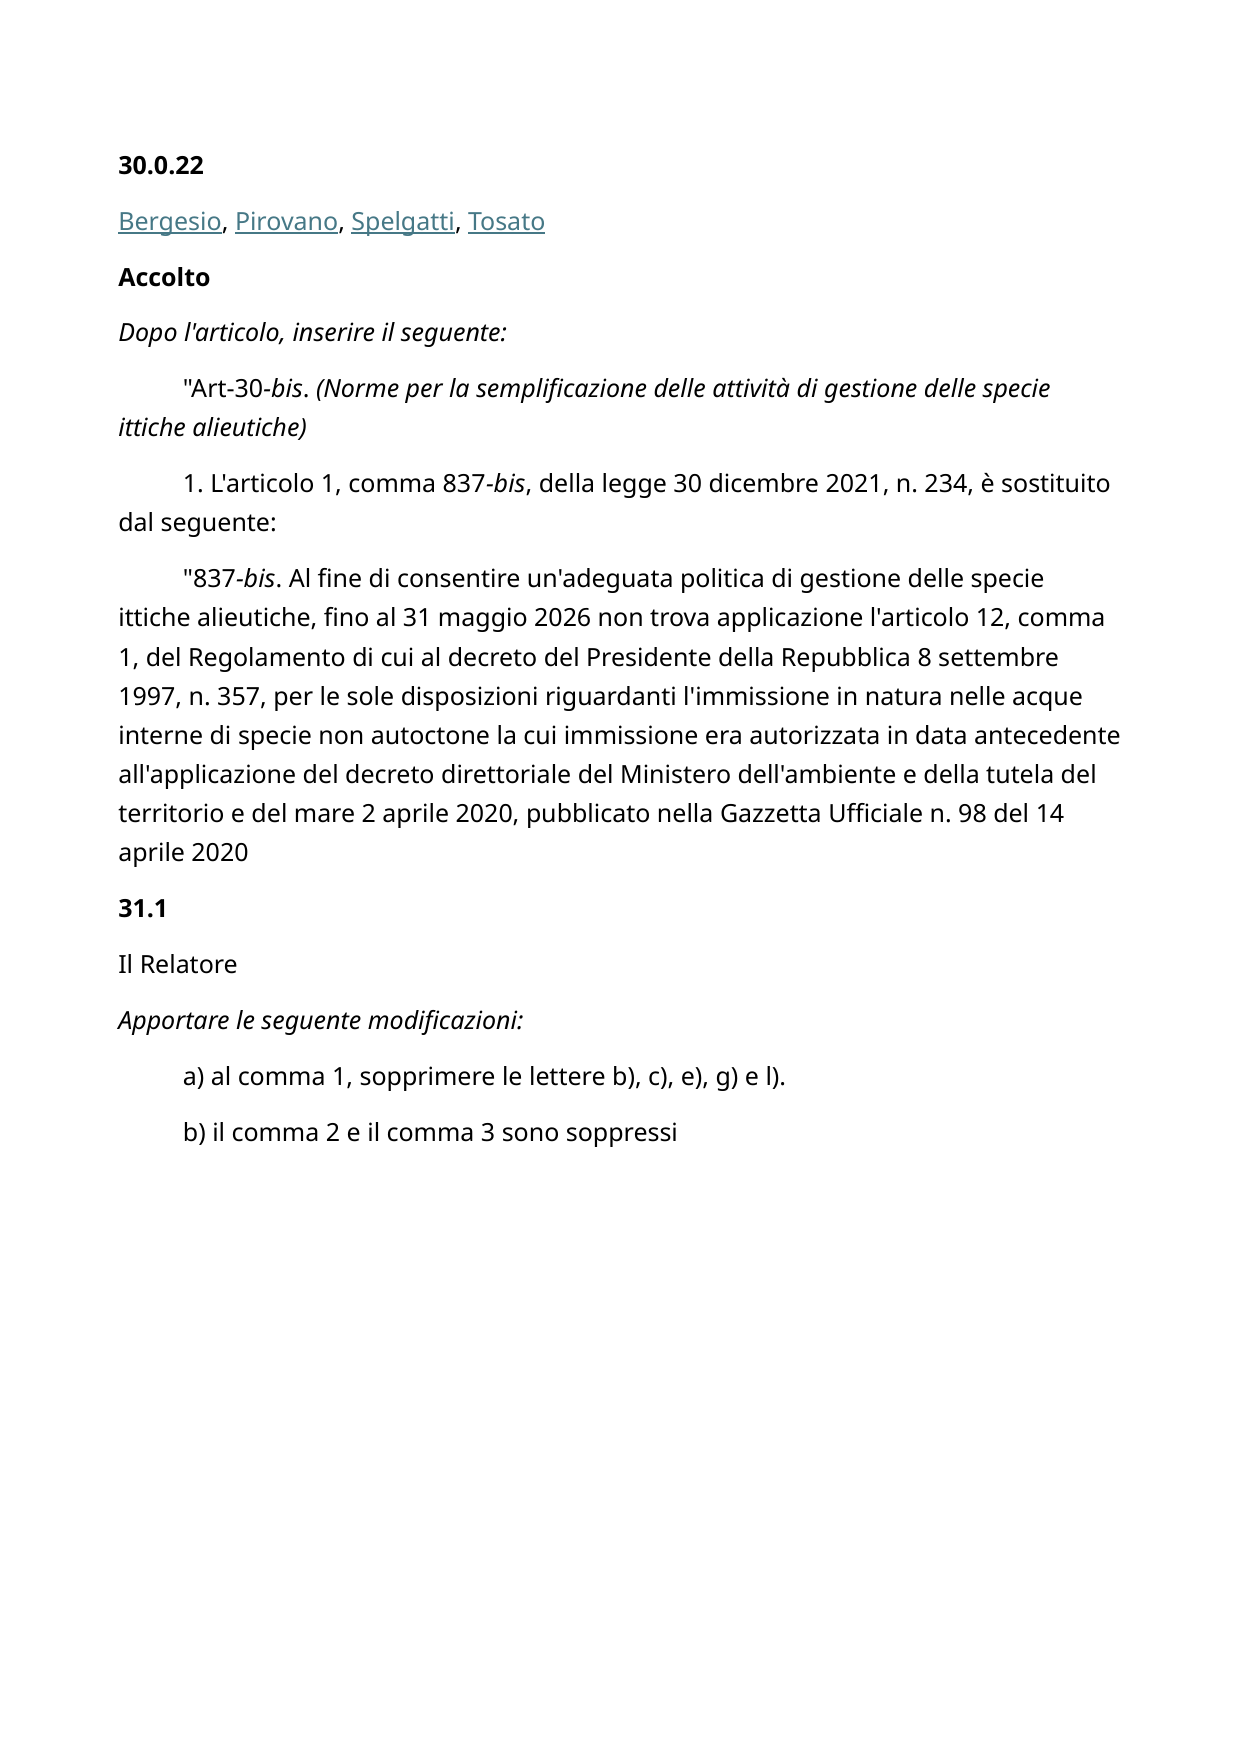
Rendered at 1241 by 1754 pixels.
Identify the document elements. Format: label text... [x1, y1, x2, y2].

text 1. L'articolo 1, comma 837-bis, della legge 30 dicembre 2021, n. 234, è sostituito dal seguente: [118, 466, 1122, 539]
text Accolto [118, 259, 1122, 293]
text "837-bis. Al fine di consentire un'adeguata politica di gestione delle specie ittiche alieutiche, fino al 31 maggio 2026 non trova applicazione l'articolo 12, comma 1, del Regolamento di cui al decreto del Presidente della Repubblica 8 settembre 1997, n. 357, per le sole disposizioni riguardanti l'immissione in natura nelle acque interne di specie non autoctone la cui immissione era autorizzata in data antecedente all'applicazione del decreto direttoriale del Ministero dell'ambiente e della tutela del territorio e del mare 2 aprile 2020, pubblicato nella Gazzetta Ufficiale n. 98 del 14 aprile 2020 [118, 561, 1122, 869]
text b) il comma 2 e il comma 3 sono soppressi [118, 1114, 1122, 1148]
text "Art-30-bis. (Norme per la semplificazione delle attività di gestione delle specie ittiche alieutiche) [118, 371, 1122, 444]
text a) al comma 1, sopprimere le lettere b), c), e), g) e l). [118, 1058, 1122, 1092]
text Il Relatore [118, 947, 1122, 981]
text Dopo l'articolo, inserire il seguente: [118, 315, 1122, 349]
text 31.1 [118, 891, 1122, 925]
text Bergesio, Pirovano, Spelgatti, Tosato [118, 203, 1122, 237]
text Apportare le seguente modificazioni: [118, 1003, 1122, 1037]
text 30.0.22 [118, 148, 1122, 182]
